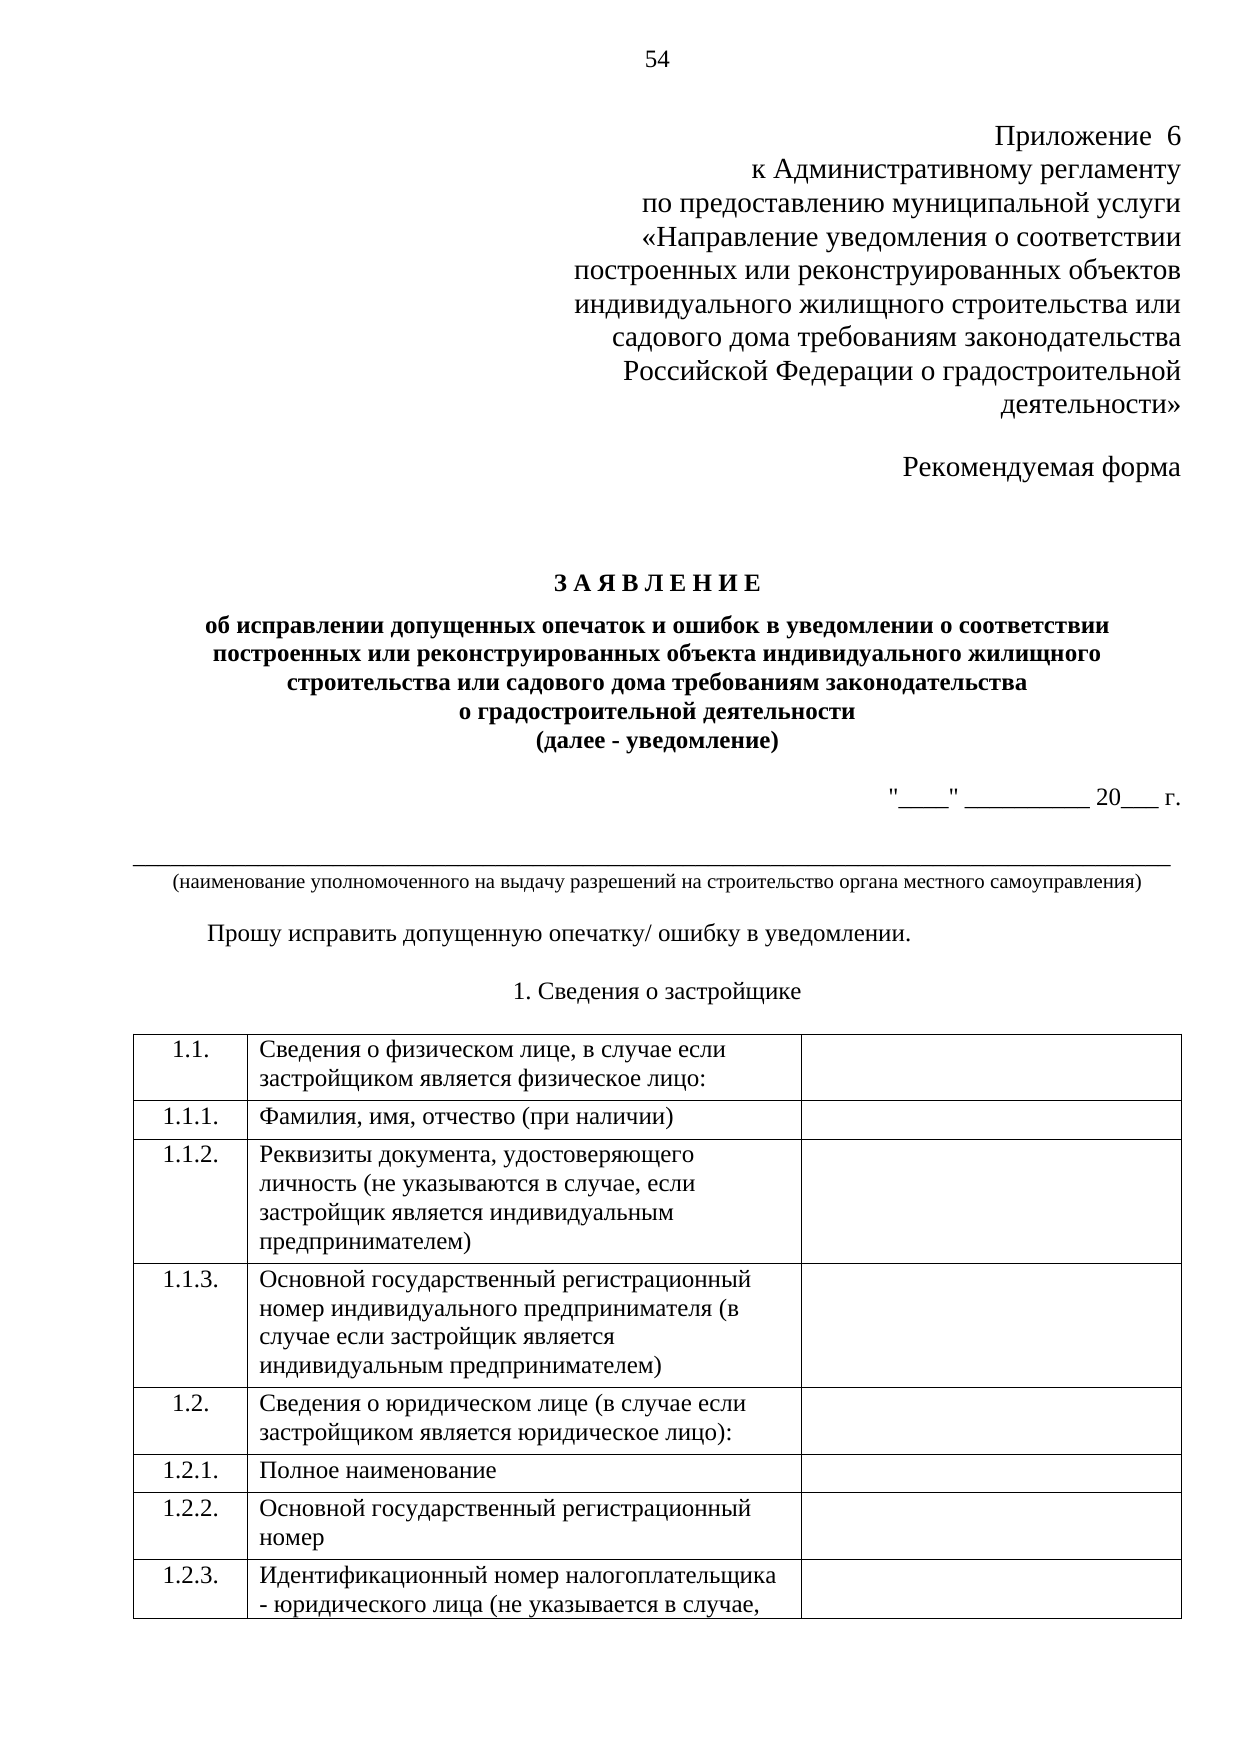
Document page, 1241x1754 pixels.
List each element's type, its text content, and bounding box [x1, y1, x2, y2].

table_header [802, 1035, 1181, 1100]
table_cell 1.2.3. [134, 1560, 247, 1618]
table_cell [802, 1388, 1181, 1454]
table_cell Фамилия, имя, отчество (при наличии) [248, 1101, 801, 1138]
text З А Я В Л Е Н И Е [133, 568, 1181, 597]
text (наименование уполномоченного на выдачу разрешений на строительство органа местного самоуправления) [133, 868, 1181, 893]
text 1. Сведения о застройщике [133, 976, 1181, 1005]
table_cell [802, 1455, 1181, 1492]
table_cell 1.2.2. [134, 1493, 247, 1559]
text об исправлении допущенных опечаток и ошибок в уведомлении о соответствии построенных или реконструированных объекта индивидуального жилищного строительства или садового дома требованиям законодательства о градостроительной деятельности [133, 610, 1181, 725]
text по предоставлению муниципальной услуги «Направление уведомления о соответствии построенных или реконструированных объектов индивидуального жилищного строительства или садового дома требованиям законодательства Российской Федерации о градостроительной деятельности» [546, 185, 1181, 420]
text (далее - уведомление) [133, 725, 1181, 753]
table_header 1.1. [134, 1035, 247, 1100]
table_cell [802, 1560, 1181, 1618]
text к Административному регламенту [546, 152, 1181, 185]
table_cell Сведения о юридическом лице (в случае если застройщиком является юридическое лицо): [248, 1388, 801, 1454]
table_cell 1.2. [134, 1388, 247, 1454]
text Рекомендуемая форма [473, 449, 1181, 482]
table_cell [802, 1493, 1181, 1559]
table_header Сведения о физическом лице, в случае если застройщиком является физическое лицо: [248, 1035, 801, 1100]
table_cell [802, 1140, 1181, 1263]
text ___________________________________________________________________________________ [133, 840, 1181, 868]
table_cell 1.1.3. [134, 1264, 247, 1387]
table_cell 1.1.1. [134, 1101, 247, 1138]
table_cell 1.1.2. [134, 1140, 247, 1263]
table_cell Реквизиты документа, удостоверяющего личность (не указываются в случае, если застройщик является индивидуальным предпринимателем) [248, 1140, 801, 1263]
text Прошу исправить допущенную опечатку/ ошибку в уведомлении. [133, 918, 1181, 947]
table_cell Основной государственный регистрационный номер индивидуального предпринимателя (в случае если застройщик является индивидуальным предпринимателем) [248, 1264, 801, 1387]
text Приложение 6 [133, 118, 1181, 152]
table_cell 1.2.1. [134, 1455, 247, 1492]
table_cell Полное наименование [248, 1455, 801, 1492]
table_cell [248, 1560, 801, 1618]
text "____" __________ 20___ г. [133, 782, 1181, 811]
table_cell Основной государственный регистрационный номер [248, 1493, 801, 1559]
table_cell [802, 1264, 1181, 1387]
table_cell [802, 1101, 1181, 1138]
